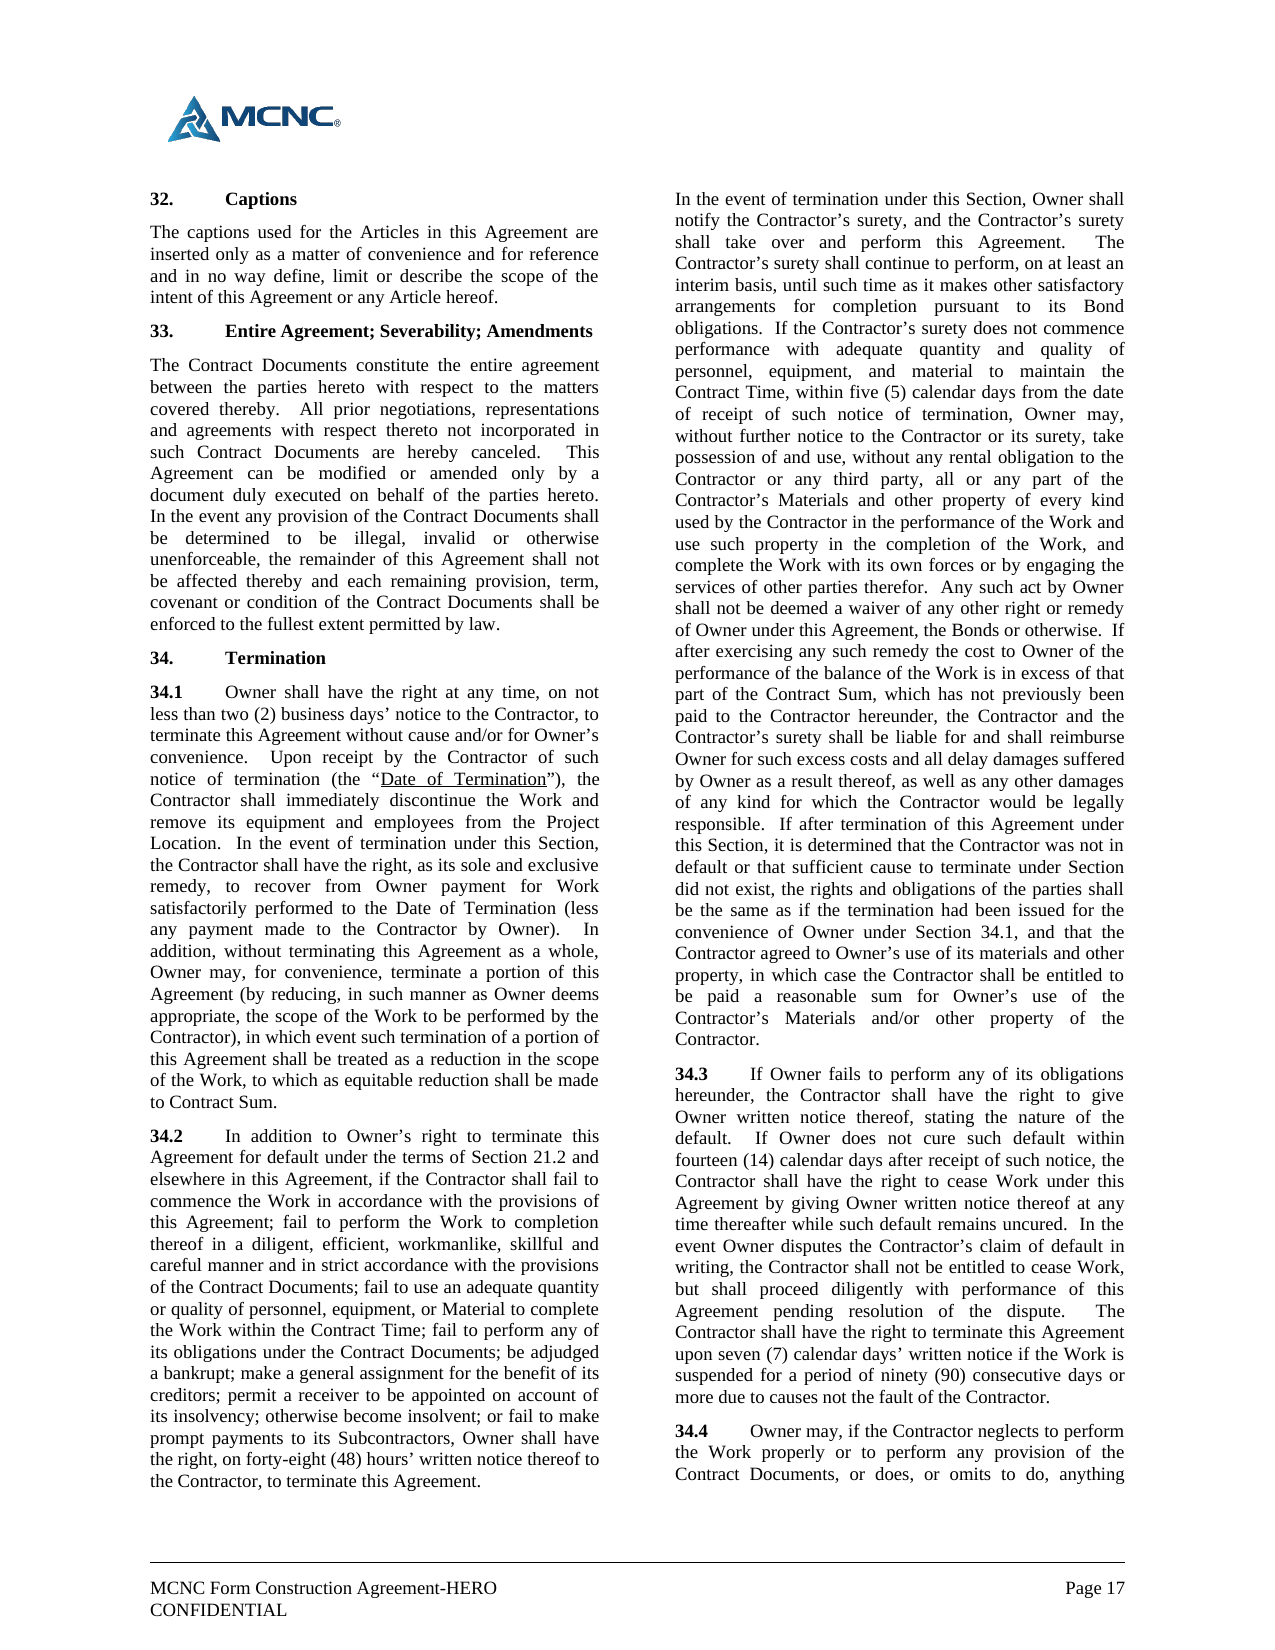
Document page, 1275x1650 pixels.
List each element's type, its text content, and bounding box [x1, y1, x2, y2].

text 34.1 Owner shall have the right at any time, on not less than two (2) business days’ notice to the Contractor, to terminate this Agreement without cause and/or for Owner’s convenience. Upon receipt by the Contractor of such notice of termination (the “Date of Termination”), the Contractor shall immediately discontinue the Work and remove its equipment and employees from the Project Location. In the event of termination under this Section, the Contractor shall have the right, as its sole and exclusive remedy, to recover from Owner payment for Work satisfactorily performed to the Date of Termination (less any payment made to the Contractor by Owner). In addition, without terminating this Agreement as a whole, Owner may, for convenience, terminate a portion of this Agreement (by reducing, in such manner as Owner deems appropriate, the scope of the Work to be performed by the Contractor), in which event such termination of a portion of this Agreement shall be treated as a reduction in the scope of the Work, to which as equitable reduction shall be made to Contract Sum. [150, 681, 600, 1112]
text The Contract Documents constitute the entire agreement between the parties hereto with respect to the matters covered thereby. All prior negotiations, representations and agreements with respect thereto not incorporated in such Contract Documents are hereby canceled. This Agreement can be modified or amended only by a document duly executed on behalf of the parties hereto. In the event any provision of the Contract Documents shall be determined to be illegal, invalid or otherwise unenforceable, the remainder of this Agreement shall not be affected thereby and each remaining provision, term, covenant or condition of the Contract Documents shall be enforced to the fullest extent permitted by law. [150, 354, 600, 634]
text 34.2 In addition to Owner’s right to terminate this Agreement for default under the terms of Section 21.2 and elsewhere in this Agreement, if the Contractor shall fail to commence the Work in accordance with the provisions of this Agreement; fail to perform the Work to completion thereof in a diligent, efficient, workmanlike, skillful and careful manner and in strict accordance with the provisions of the Contract Documents; fail to use an adequate quantity or quality of personnel, equipment, or Material to complete the Work within the Contract Time; fail to perform any of its obligations under the Contract Documents; be adjudged a bankrupt; make a general assignment for the benefit of its creditors; permit a receiver to be appointed on account of its insolvency; otherwise become insolvent; or fail to make prompt payments to its Subcontractors, Owner shall have the right, on forty-eight (48) hours’ written notice thereof to the Contractor, to terminate this Agreement. [150, 1125, 600, 1491]
text 34.3 If Owner fails to perform any of its obligations hereunder, the Contractor shall have the right to give Owner written notice thereof, stating the nature of the default. If Owner does not cure such default within fourteen (14) calendar days after receipt of such notice, the Contractor shall have the right to cease Work under this Agreement by giving Owner written notice thereof at any time thereafter while such default remains uncured. In the event Owner disputes the Contractor’s claim of default in writing, the Contractor shall not be entitled to cease Work, but shall proceed diligently with performance of this Agreement pending resolution of the dispute. The Contractor shall have the right to terminate this Agreement upon seven (7) calendar days’ written notice if the Work is suspended for a period of ninety (90) consecutive days or more due to causes not the fault of the Contractor. [675, 1062, 1125, 1407]
subtitle Captions [150, 187, 600, 209]
subtitle Entire Agreement; Severability; Amendments [150, 320, 600, 342]
text In the event of termination under this Section, Owner shall notify the Contractor’s surety, and the Contractor’s surety shall take over and perform this Agreement. The Contractor’s surety shall continue to perform, on at least an interim basis, until such time as it makes other satisfactory arrangements for completion pursuant to its Bond obligations. If the Contractor’s surety does not commence performance with adequate quantity and quality of personnel, equipment, and material to maintain the Contract Time, within five (5) calendar days from the date of receipt of such notice of termination, Owner may, without further notice to the Contractor or its surety, take possession of and use, without any rental obligation to the Contractor or any third party, all or any part of the Contractor’s Materials and other property of every kind used by the Contractor in the performance of the Work and use such property in the completion of the Work, and complete the Work with its own forces or by engaging the services of other parties therefor. Any such act by Owner shall not be deemed a waiver of any other right or remedy of Owner under this Agreement, the Bonds or otherwise. If after exercising any such remedy the cost to Owner of the performance of the balance of the Work is in excess of that part of the Contract Sum, which has not previously been paid to the Contractor hereunder, the Contractor and the Contractor’s surety shall be liable for and shall reimburse Owner for such excess costs and all delay damages suffered by Owner as a result thereof, as well as any other damages of any kind for which the Contractor would be legally responsible. If after termination of this Agreement under this Section, it is determined that the Contractor was not in default or that sufficient cause to terminate under Section did not exist, the rights and obligations of the parties shall be the same as if the termination had been issued for the convenience of Owner under Section 34.1, and that the Contractor agreed to Owner’s use of its materials and other property, in which case the Contractor shall be entitled to be paid a reasonable sum for Owner’s use of the Contractor’s Materials and/or other property of the Contractor. [675, 187, 1125, 1050]
picture [150, 75, 358, 163]
text The captions used for the Articles in this Agreement are inserted only as a matter of convenience and for reference and in no way define, limit or describe the scope of the intent of this Agreement or any Article hereof. [150, 221, 600, 308]
subtitle Termination [150, 647, 600, 669]
